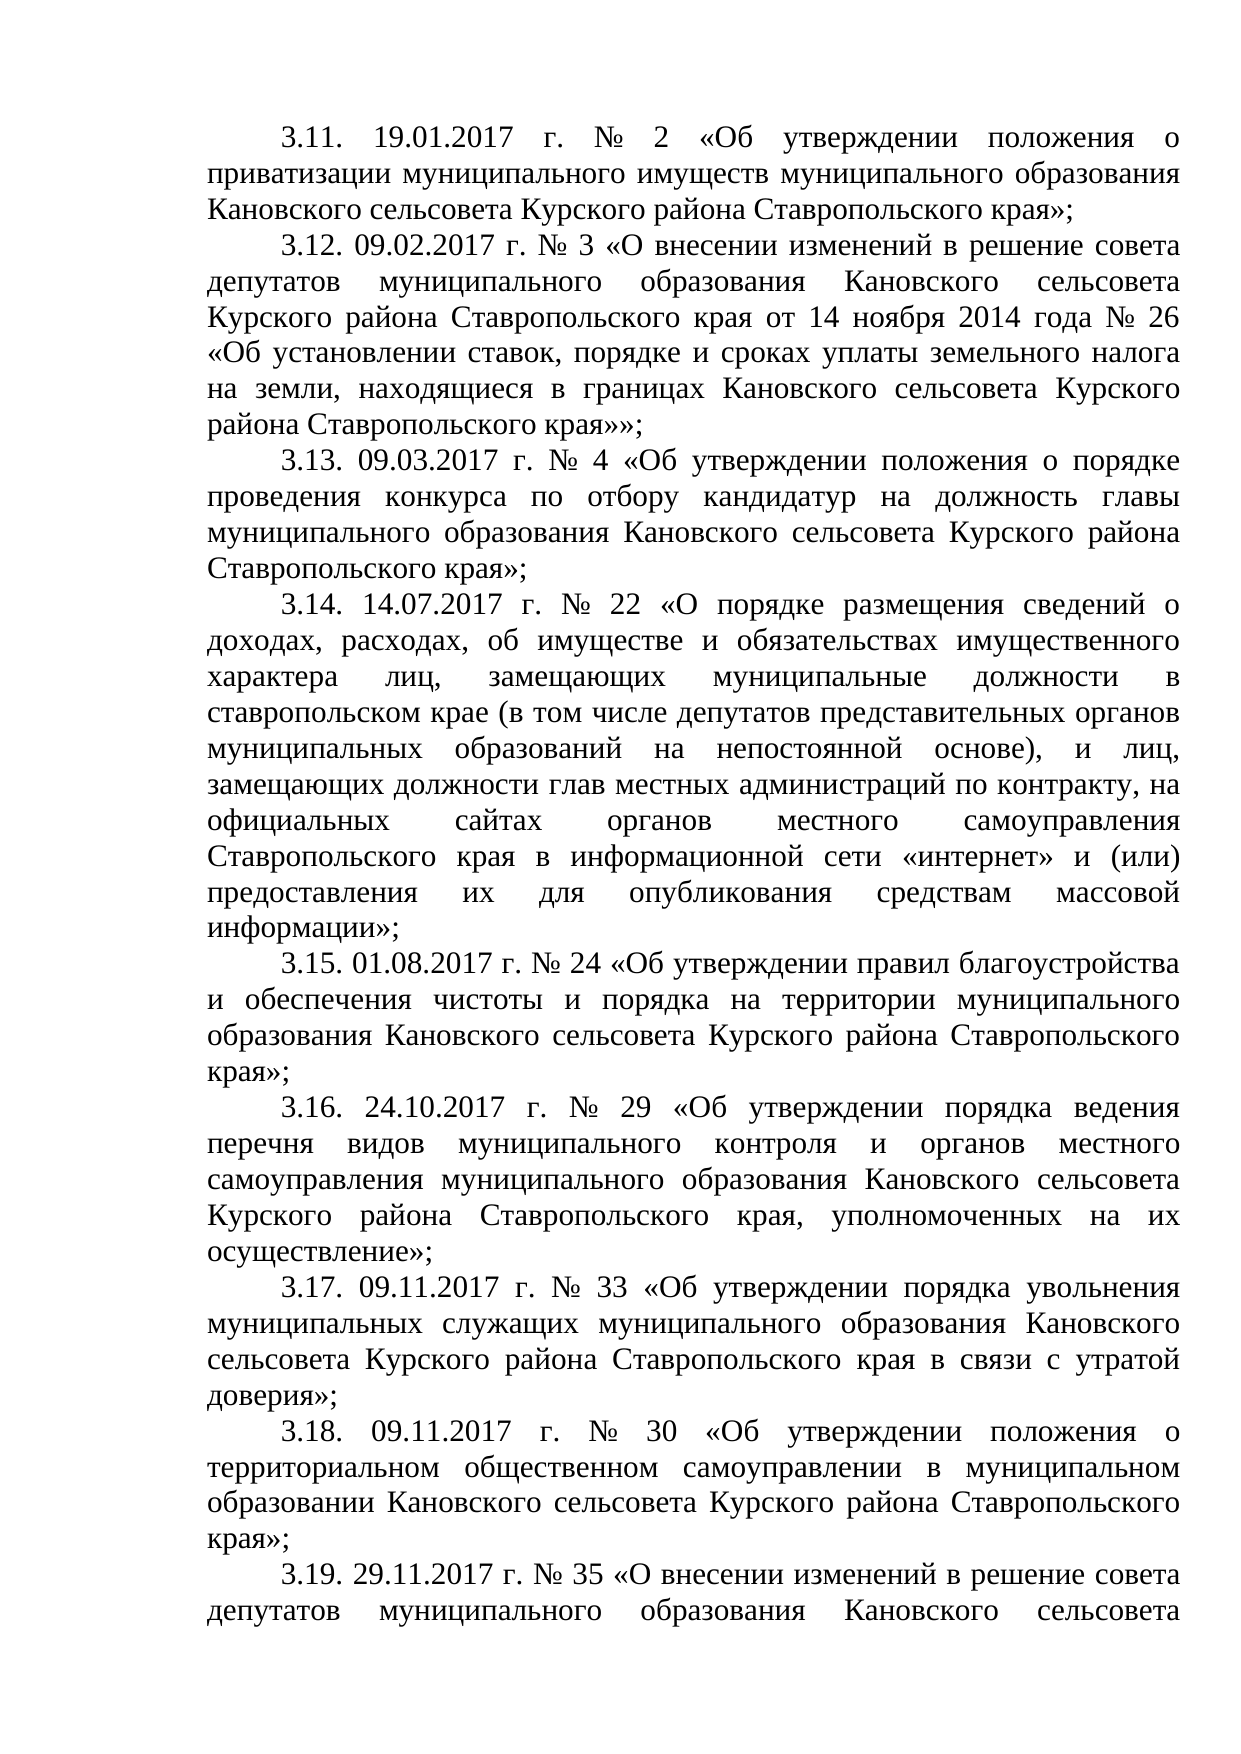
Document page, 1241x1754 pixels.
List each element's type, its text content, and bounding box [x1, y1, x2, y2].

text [207, 1556, 1181, 1627]
text 3.14. 14.07.2017 г. № 22 «О порядке размещения сведений о доходах, расходах, об имуществе и обязательствах имущественного характера лиц, замещающих муниципальные должности в ставропольском крае (в том числе депутатов представительных органов муниципальных образований на непостоянной основе), и лиц, замещающих должности глав местных администраций по контракту, на официальных сайтах органов местного самоуправления Ставропольского края в информационной сети «интернет» и (или) предоставления их для опубликования средствам массовой информации»; [207, 585, 1181, 945]
text 3.12. 09.02.2017 г. № 3 «О внесении изменений в решение совета депутатов муниципального образования Кановского сельсовета Курского района Ставропольского края от 14 ноября 2014 года № 26 «Об установлении ставок, порядке и сроках уплаты земельного налога на земли, находящиеся в границах Кановского сельсовета Курского района Ставропольского края»»; [207, 226, 1181, 442]
text 3.17. 09.11.2017 г. № 33 «Об утверждении порядка увольнения муниципальных служащих муниципального образования Кановского сельсовета Курского района Ставропольского края в связи с утратой доверия»; [207, 1268, 1181, 1412]
text 3.11. 19.01.2017 г. № 2 «Об утверждении положения о приватизации муниципального имуществ муниципального образования Кановского сельсовета Курского района Ставропольского края»; [207, 118, 1181, 226]
text 3.16. 24.10.2017 г. № 29 «Об утверждении порядка ведения перечня видов муниципального контроля и органов местного самоуправления муниципального образования Кановского сельсовета Курского района Ставропольского края, уполномоченных на их осуществление»; [207, 1088, 1181, 1268]
text 3.15. 01.08.2017 г. № 24 «Об утверждении правил благоустройства и обеспечения чистоты и порядка на территории муниципального образования Кановского сельсовета Курского района Ставропольского края»; [207, 945, 1181, 1088]
text 3.18. 09.11.2017 г. № 30 «Об утверждении положения о территориальном общественном самоуправлении в муниципальном образовании Кановского сельсовета Курского района Ставропольского края»; [207, 1412, 1181, 1556]
text 3.13. 09.03.2017 г. № 4 «Об утверждении положения о порядке проведения конкурса по отбору кандидатур на должность главы муниципального образования Кановского сельсовета Курского района Ставропольского края»; [207, 442, 1181, 585]
